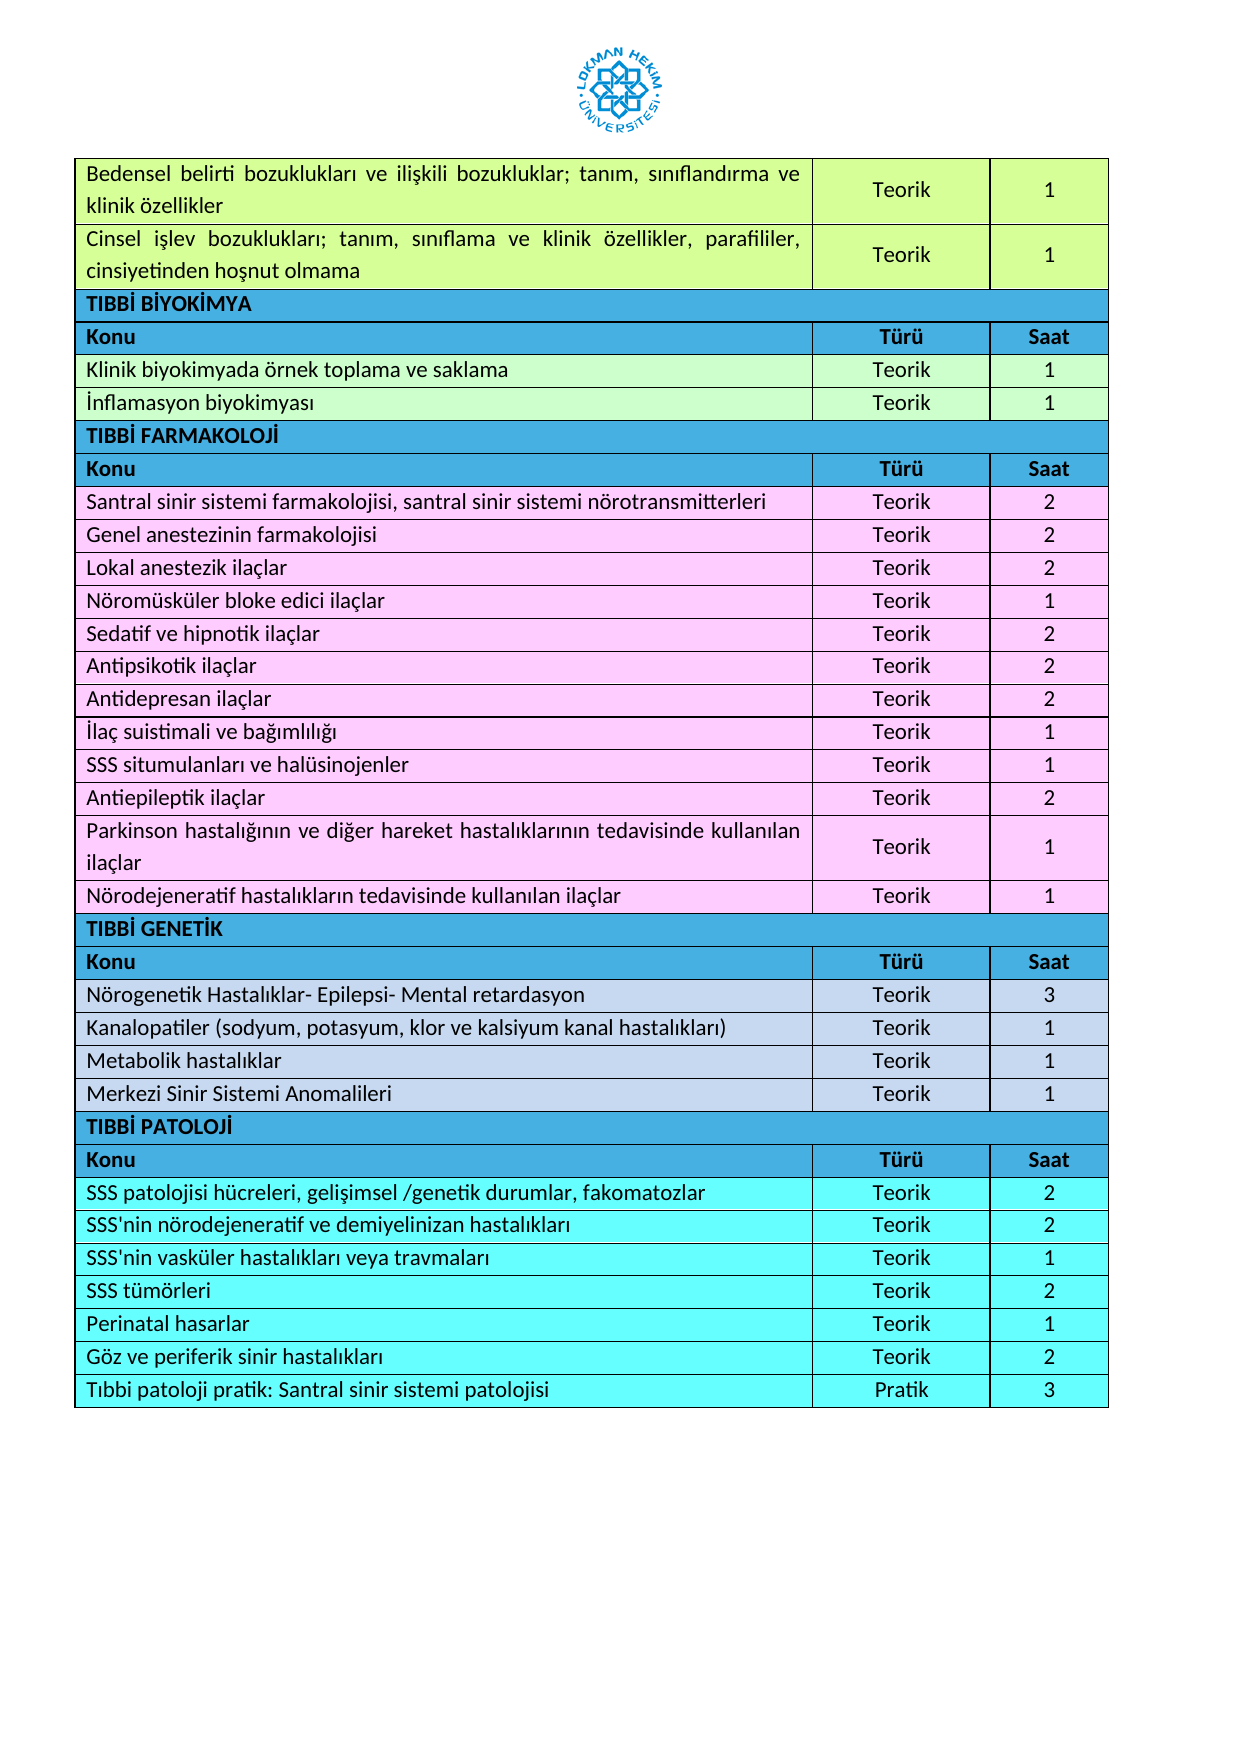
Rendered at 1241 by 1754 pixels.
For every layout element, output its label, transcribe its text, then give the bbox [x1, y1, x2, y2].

table_cell Antidepresan ilaçlar [76, 685, 812, 716]
table_cell Teorik [813, 1211, 989, 1242]
table_cell 2 [991, 619, 1108, 651]
picture [569, 44, 671, 133]
table_cell Konu [76, 1145, 812, 1177]
table_cell Teorik [813, 520, 989, 552]
table_cell Türü [813, 454, 989, 486]
table_cell 1 [991, 225, 1108, 288]
table_cell 1 [991, 1244, 1108, 1275]
table_cell Teorik [813, 652, 989, 683]
table_cell Teorik [813, 225, 989, 288]
table_cell Klinik biyokimyada örnek toplama ve saklama [76, 355, 812, 387]
table_cell Santral sinir sistemi farmakolojisi, santral sinir sistemi nörotransmitterleri [76, 487, 812, 519]
table_cell İlaç suistimali ve bağımlılığı [76, 718, 812, 749]
table_cell 1 [991, 388, 1108, 420]
table_cell Kanalopatiler (sodyum, potasyum, klor ve kalsiyum kanal hastalıkları) [76, 1013, 812, 1045]
table_cell 2 [991, 652, 1108, 683]
table_cell TIBBİ GENETİK [76, 914, 1108, 946]
table_cell Teorik [813, 388, 989, 420]
table_cell Teorik [813, 1309, 989, 1341]
table_cell Teorik [813, 355, 989, 387]
table_cell Teorik [813, 685, 989, 716]
table_cell Teorik [813, 1013, 989, 1045]
table_cell 1 [991, 881, 1108, 913]
table_cell 2 [991, 685, 1108, 716]
table_cell Teorik [813, 750, 989, 782]
table_cell 1 [991, 159, 1108, 223]
table_cell 1 [991, 816, 1108, 880]
table_cell 1 [991, 1046, 1108, 1078]
table_cell 1 [991, 1309, 1108, 1341]
table_cell Teorik [813, 783, 989, 815]
table_cell Teorik [813, 816, 989, 880]
table_cell Konu [76, 323, 812, 354]
table_cell Teorik [813, 881, 989, 913]
table_cell Sedatif ve hipnotik ilaçlar [76, 619, 812, 651]
table_cell 1 [991, 586, 1108, 618]
table_cell Lokal anestezik ilaçlar [76, 553, 812, 585]
table_cell Parkinson hastalığının ve diğer hareket hastalıklarının tedavisinde kullanılan ilaçlar [76, 816, 812, 880]
table_cell Cinsel işlev bozuklukları; tanım, sınıflama ve klinik özellikler, parafililer, cinsiyetinden hoşnut olmama [76, 225, 812, 288]
table_cell Saat [991, 323, 1108, 354]
table_cell 1 [991, 1079, 1108, 1111]
table_cell Teorik [813, 586, 989, 618]
table_cell Antipsikotik ilaçlar [76, 652, 812, 683]
table_cell Teorik [813, 619, 989, 651]
table_cell Türü [813, 323, 989, 354]
table_cell Konu [76, 947, 812, 979]
table_cell Teorik [813, 1276, 989, 1308]
table_cell Antiepileptik ilaçlar [76, 783, 812, 815]
table_cell Pratik [813, 1375, 989, 1407]
table_cell Teorik [813, 1342, 989, 1374]
table_cell TIBBİ FARMAKOLOJİ [76, 421, 1108, 453]
table_cell Teorik [813, 1046, 989, 1078]
table_cell Saat [991, 454, 1108, 486]
table_cell TIBBİ BİYOKİMYA [76, 290, 1108, 321]
table_cell 1 [991, 355, 1108, 387]
table_cell 2 [991, 520, 1108, 552]
table_cell Saat [991, 1145, 1108, 1177]
table_cell SSS'nin nörodejeneratif ve demiyelinizan hastalıkları [76, 1211, 812, 1242]
table_cell Perinatal hasarlar [76, 1309, 812, 1341]
table_cell Nörogenetik Hastalıklar- Epilepsi- Mental retardasyon [76, 980, 812, 1012]
table_cell 2 [991, 1178, 1108, 1209]
table_cell 3 [991, 1375, 1108, 1407]
table_cell Teorik [813, 553, 989, 585]
table_cell Nörodejeneratif hastalıkların tedavisinde kullanılan ilaçlar [76, 881, 812, 913]
table_cell Türü [813, 1145, 989, 1177]
table_cell SSS tümörleri [76, 1276, 812, 1308]
table_cell Teorik [813, 1079, 989, 1111]
table_cell Genel anestezinin farmakolojisi [76, 520, 812, 552]
table_cell TIBBİ PATOLOJİ [76, 1112, 1108, 1144]
table_cell SSS'nin vasküler hastalıkları veya travmaları [76, 1244, 812, 1275]
table_cell 2 [991, 487, 1108, 519]
table_cell 1 [991, 718, 1108, 749]
table_cell 1 [991, 1013, 1108, 1045]
table_cell Konu [76, 454, 812, 486]
table_cell Teorik [813, 1178, 989, 1209]
table_cell Teorik [813, 980, 989, 1012]
table_cell 2 [991, 1342, 1108, 1374]
table_cell Teorik [813, 1244, 989, 1275]
table_cell Teorik [813, 159, 989, 223]
table_cell SSS situmulanları ve halüsinojenler [76, 750, 812, 782]
table_cell 3 [991, 980, 1108, 1012]
table_cell İnflamasyon biyokimyası [76, 388, 812, 420]
table_cell Saat [991, 947, 1108, 979]
table_cell Metabolik hastalıklar [76, 1046, 812, 1078]
table_cell Tıbbi patoloji pratik: Santral sinir sistemi patolojisi [76, 1375, 812, 1407]
table_cell Nöromüsküler bloke edici ilaçlar [76, 586, 812, 618]
table_cell 1 [991, 750, 1108, 782]
table_cell 2 [991, 1211, 1108, 1242]
table_cell 2 [991, 783, 1108, 815]
table_cell SSS patolojisi hücreleri, gelişimsel /genetik durumlar, fakomatozlar [76, 1178, 812, 1209]
table_cell Teorik [813, 487, 989, 519]
table_cell Merkezi Sinir Sistemi Anomalileri [76, 1079, 812, 1111]
table_cell Bedensel belirti bozuklukları ve ilişkili bozukluklar; tanım, sınıflandırma ve klinik özellikler [76, 159, 812, 223]
table_cell Türü [813, 947, 989, 979]
table_cell Göz ve periferik sinir hastalıkları [76, 1342, 812, 1374]
table_cell 2 [991, 1276, 1108, 1308]
table_cell 2 [991, 553, 1108, 585]
table_cell Teorik [813, 718, 989, 749]
